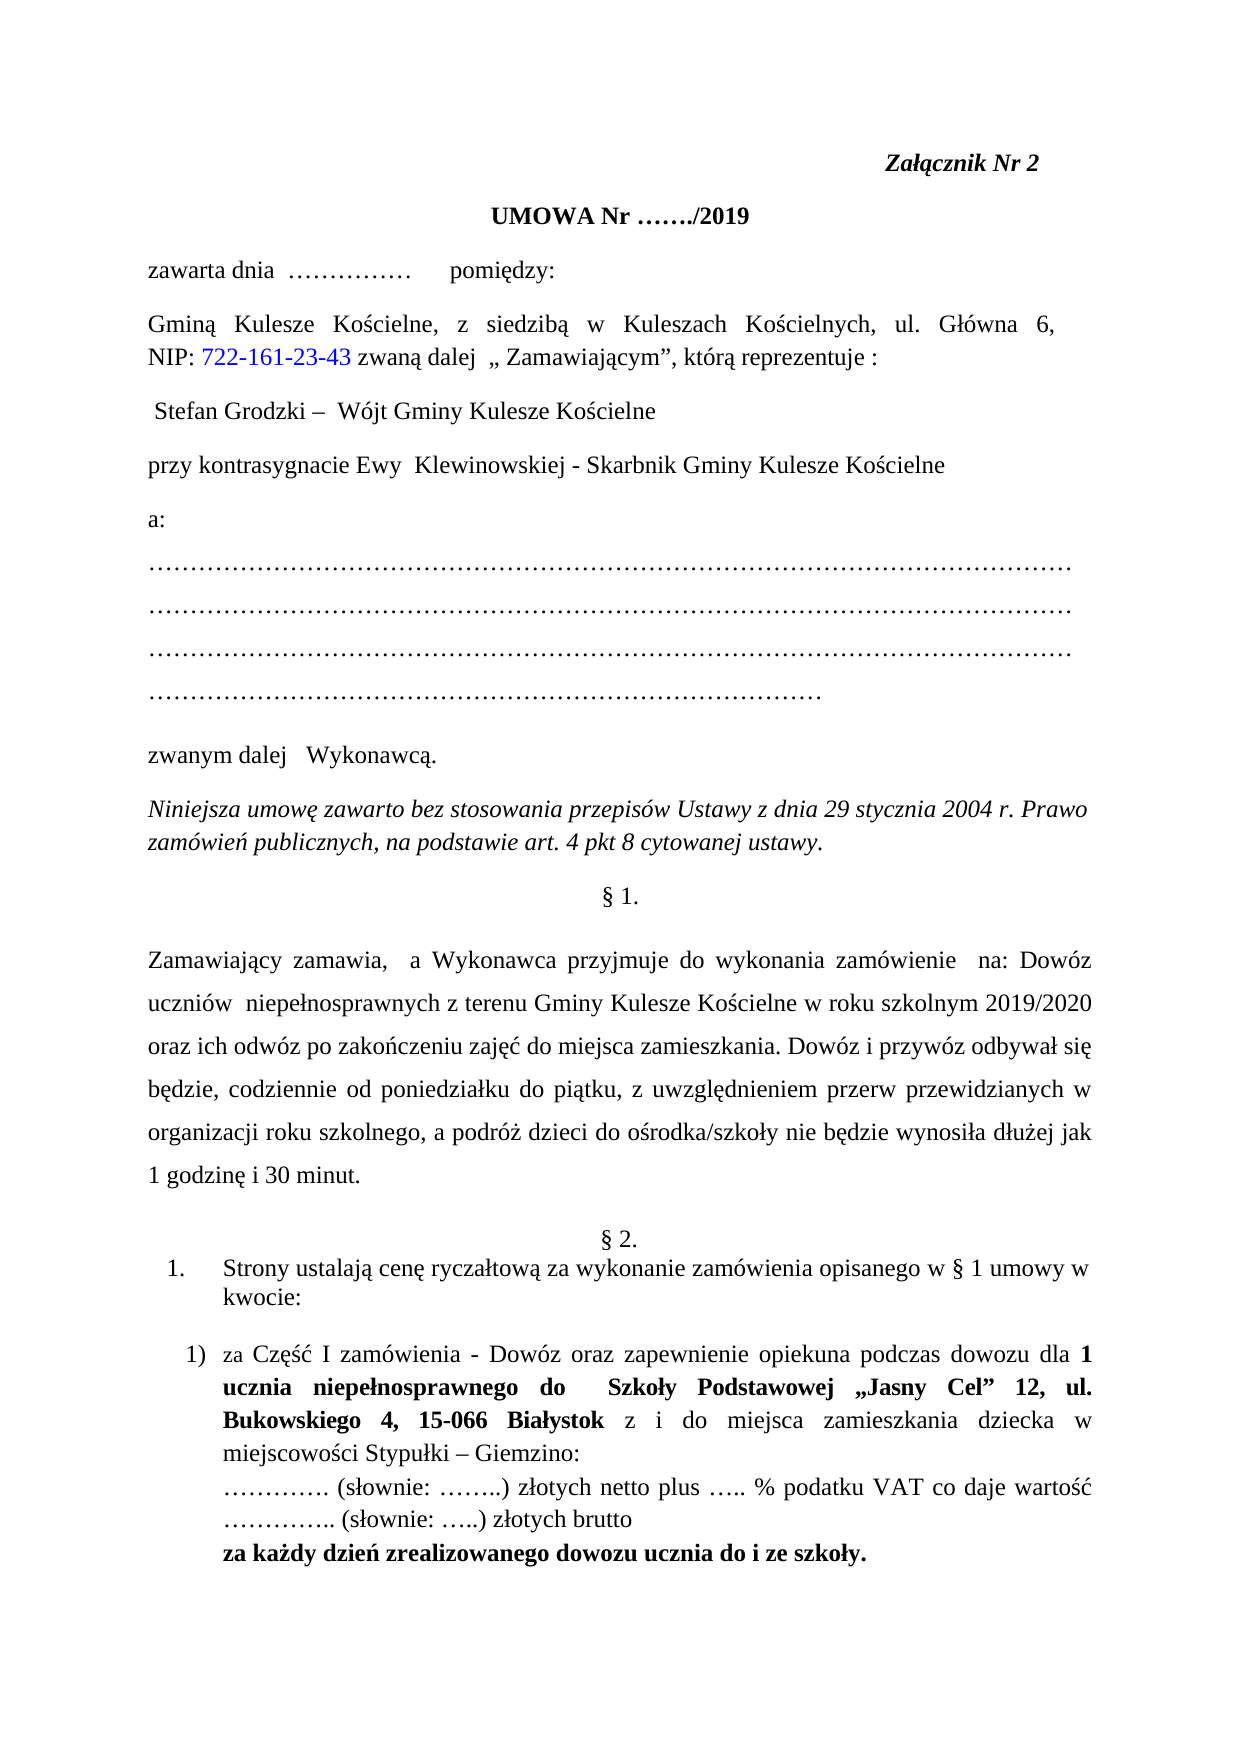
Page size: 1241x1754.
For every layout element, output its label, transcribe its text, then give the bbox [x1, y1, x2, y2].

text Stefan Grodzki – Wójt Gminy Kulesze Kościelne [148, 396, 1093, 425]
text zawarta dnia …………… pomiędzy: [148, 255, 1093, 284]
list za Część I zamówienia - Dowóz oraz zapewnienie opiekuna podczas dowozu dla 1 ucznia niepełnosprawnego do Szkoły Podstawowej „Jasny Cel” 12, ul. Bukowskiego 4, 15-066 Białystok z i do miejsca zamieszkania dziecka w miejscowości Stypułki – Giemzino: [185, 1339, 1093, 1467]
text UMOWA Nr ……./2019 [148, 201, 1093, 230]
text Gminą Kulesze Kościelne, z siedzibą w Kuleszach Kościelnych, ul. Główna 6, NIP: 722-161-23-43 zwaną dalej „ Zamawiającym”, którą reprezentuje : [148, 309, 1093, 371]
list Strony ustalają cenę ryczałtową za wykonanie zamówienia opisanego w § 1 umowy w kwocie: [185, 1253, 1090, 1311]
list …………. (słownie: ……..) złotych netto plus ….. % podatku VAT co daje wartość ………….. (słownie: …..) złotych brutto [223, 1472, 1093, 1533]
text § 1. [148, 881, 1093, 910]
text § 2. [148, 1224, 1090, 1253]
text Załącznik Nr 2 [811, 148, 1093, 176]
text przy kontrasygnacie Ewy Klewinowskiej - Skarbnik Gminy Kulesze Kościelne [148, 450, 1093, 479]
text zwanym dalej Wykonawcą. [148, 740, 1093, 769]
list za każdy dzień zrealizowanego dowozu ucznia do i ze szkoły. [223, 1538, 1093, 1566]
text Zamawiający zamawia, a Wykonawca przyjmuje do wykonania zamówienie na: Dowóz uczniów niepełnosprawnych z terenu Gminy Kulesze Kościelne w roku szkolnym 2019/2020 oraz ich odwóz po zakończeniu zajęć do miejsca zamieszkania. Dowóz i przywóz odbywał się będzie, codziennie od poniedziałku do piątku, z uwzględnieniem przerw przewidzianych w organizacji roku szkolnego, a podróż dzieci do ośrodka/szkoły nie będzie wynosiła dłużej jak 1 godzinę i 30 minut. [148, 945, 1093, 1189]
text Niniejsza umowę zawarto bez stosowania przepisów Ustawy z dnia 29 stycznia 2004 r. Prawo zamówień publicznych, na podstawie art. 4 pkt 8 cytowanej ustawy. [148, 794, 1093, 856]
text a: ……………………………………………………………………………………………………………………………………………………………………………………………………………………………………………………………………………………………………………………………………………………………………………… [148, 504, 1093, 705]
